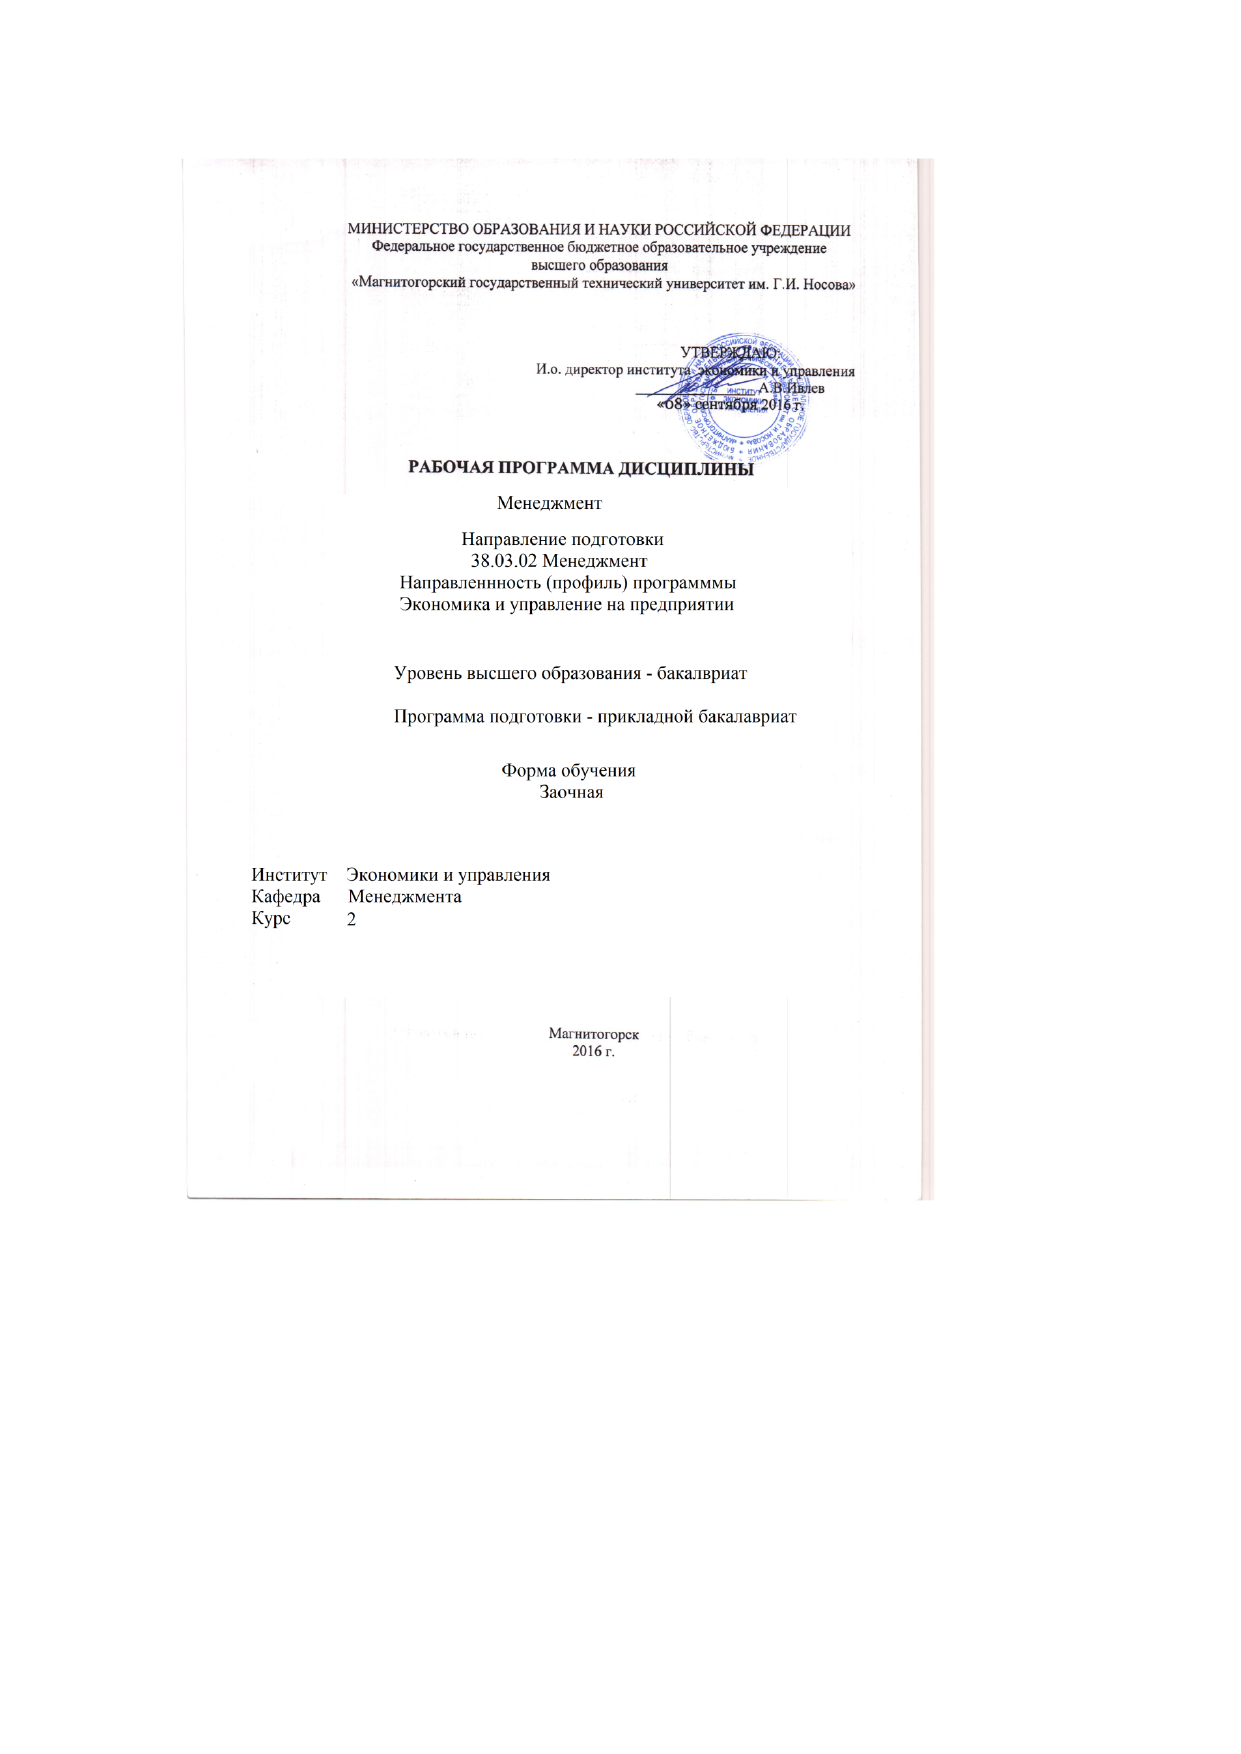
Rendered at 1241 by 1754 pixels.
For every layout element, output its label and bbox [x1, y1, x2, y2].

picture [177, 118, 1152, 1374]
